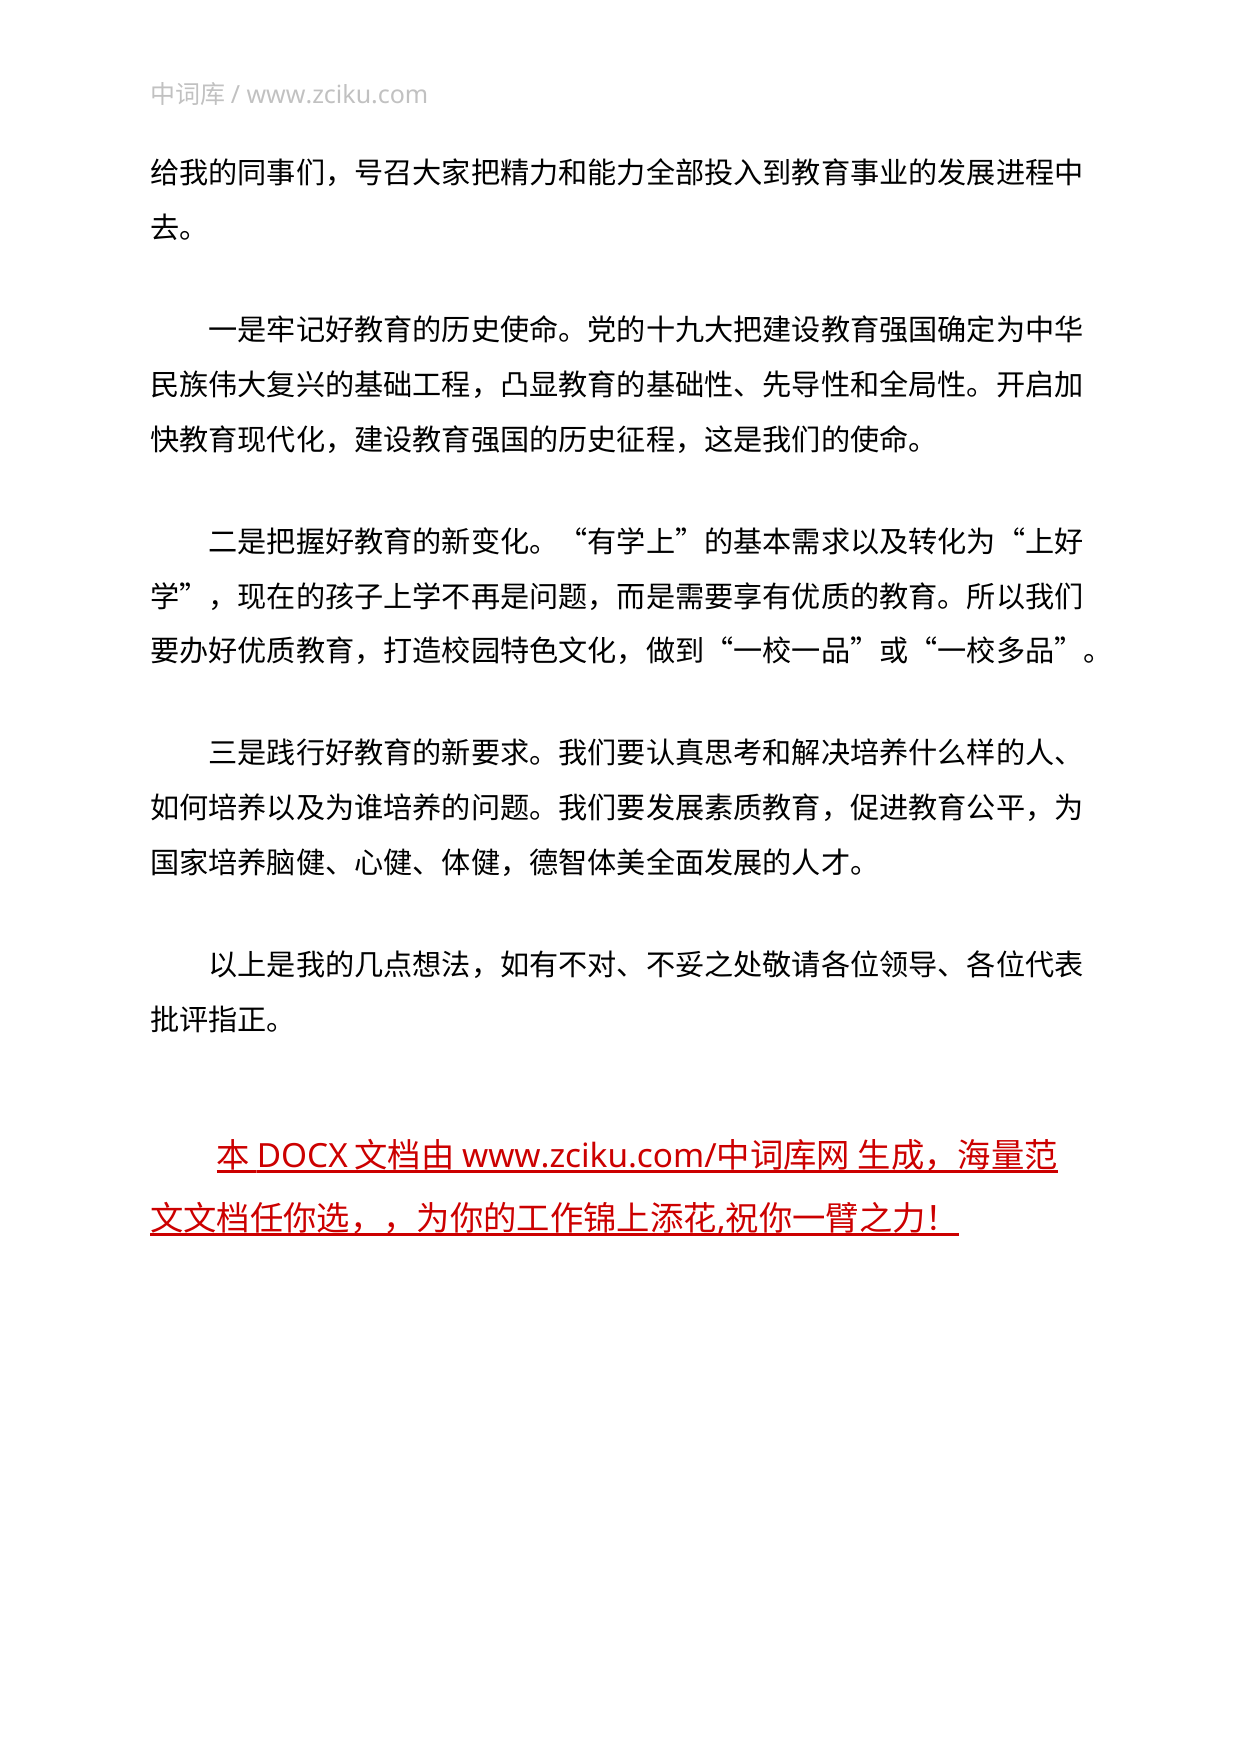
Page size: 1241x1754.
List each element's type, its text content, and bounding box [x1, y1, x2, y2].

text 以上是我的几点想法，如有不对、不妥之处敬请各位领导、各位代表批评指正。 [150, 941, 1090, 1038]
text 二是把握好教育的新变化。“有学上”的基本需求以及转化为“上好学”，现在的孩子上学不再是问题，而是需要享有优质的教育。所以我们要办好优质教育，打造校园特色文化，做到“一校一品”或“一校多品”。 [150, 518, 1090, 670]
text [150, 150, 1090, 247]
text 一是牢记好教育的历史使命。党的十九大把建设教育强国确定为中华民族伟大复兴的基础工程，凸显教育的基础性、先导性和全局性。开启加快教育现代化，建设教育强国的历史征程，这是我们的使命。 [150, 307, 1090, 459]
text 本DOCX文档由 www.zciku.com/中词库网 生成，海量范文文档任你选，，为你的工作锦上添花,祝你一臂之力！ [150, 1129, 1090, 1241]
text 三是践行好教育的新要求。我们要认真思考和解决培养什么样的人、如何培养以及为谁培养的问题。我们要发展素质教育，促进教育公平，为国家培养脑健、心健、体健，德智体美全面发展的人才。 [150, 730, 1090, 882]
